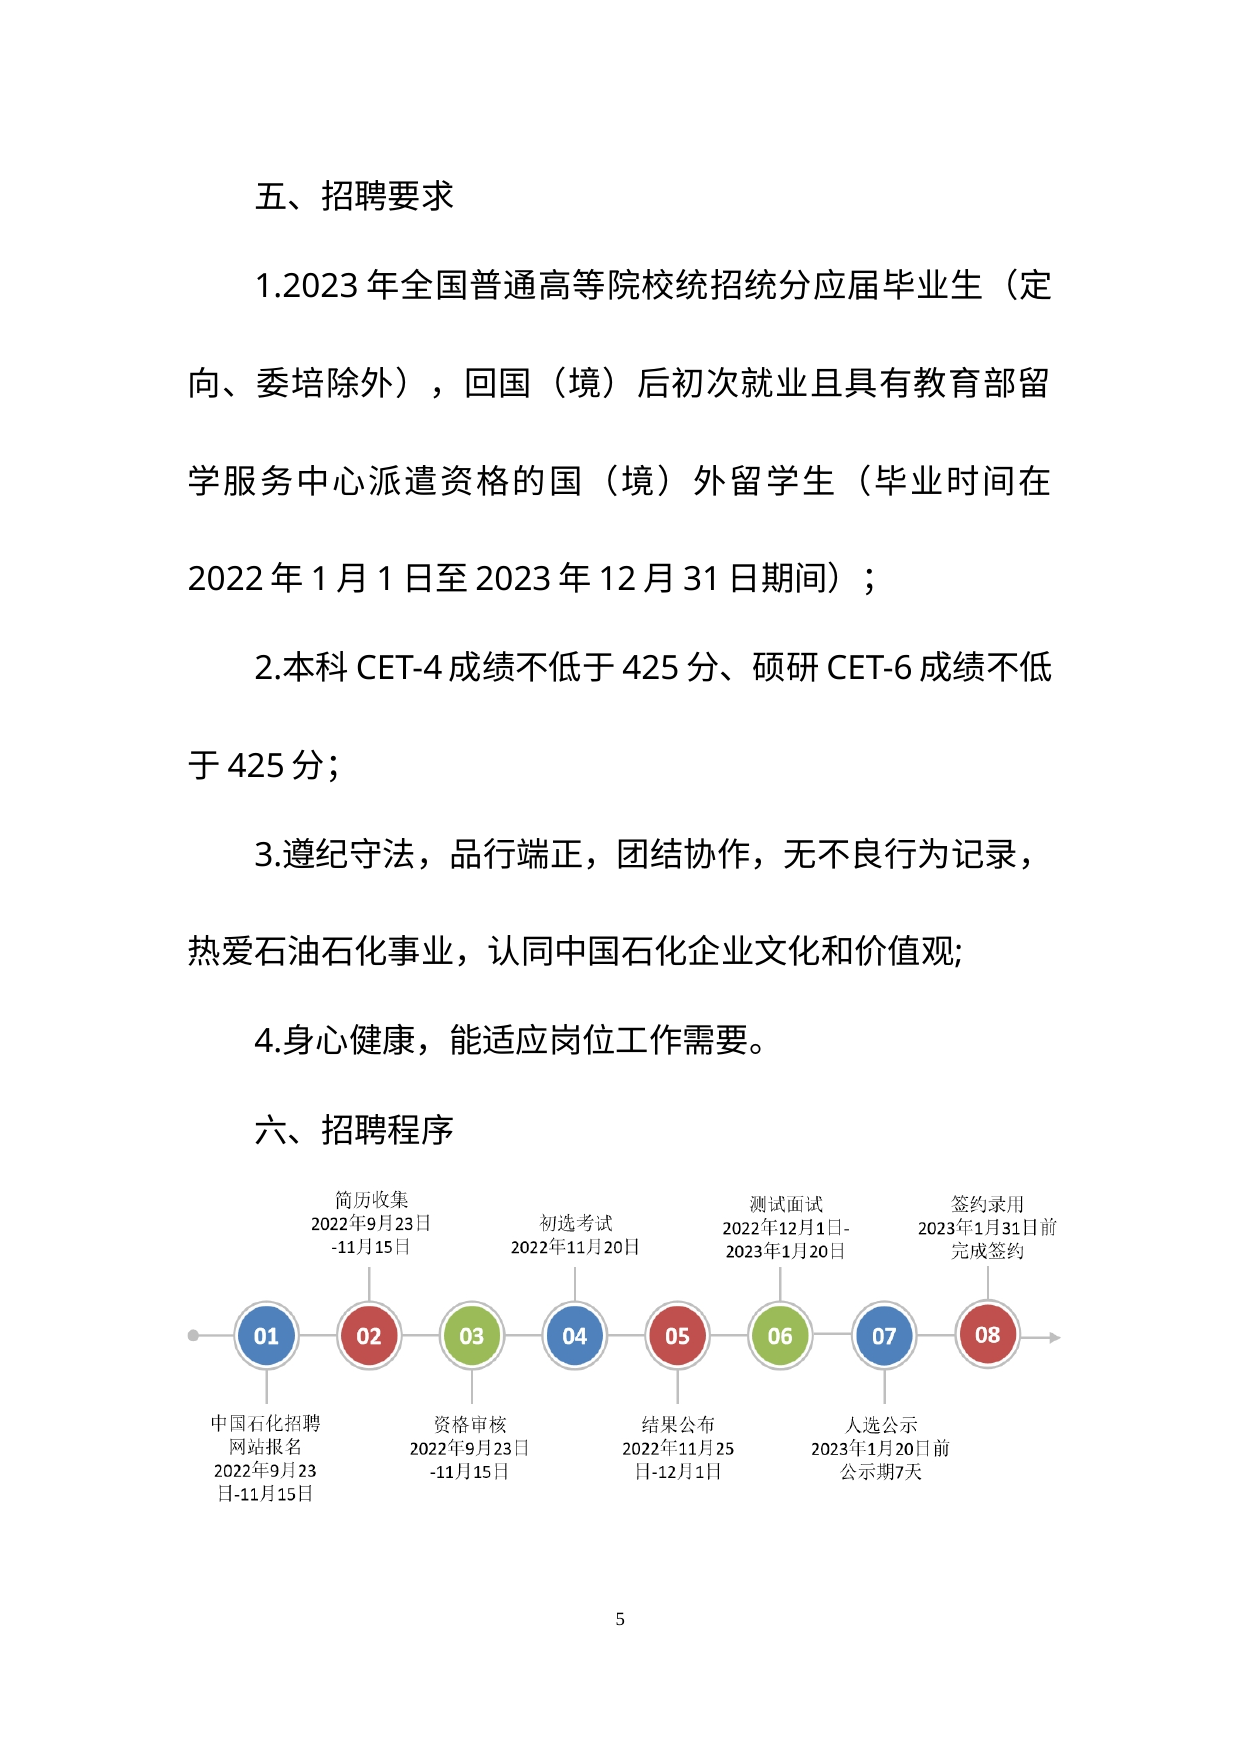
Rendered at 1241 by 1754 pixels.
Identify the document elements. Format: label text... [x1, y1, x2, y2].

picture [187, 1184, 1067, 1510]
text 4.身心健康，能适应岗位工作需要。 [187, 1006, 1053, 1071]
text 3.遵纪守法，品行端正，团结协作，无不良行为记录，热爱石油石化事业，认同中国石化企业文化和价值观; [187, 819, 1053, 982]
text 六、招聘程序 [187, 1095, 1053, 1160]
text 五、招聘要求 [187, 162, 1053, 227]
text 1.2023年全国普通高等院校统招统分应届毕业生（定向、委培除外），回国（境）后初次就业且具有教育部留学服务中心派遣资格的国（境）外留学生（毕业时间在2022年1月1日至2023年12月31日期间）； [187, 251, 1053, 608]
text 2.本科CET-4成绩不低于425分、硕研CET-6成绩不低于425分； [187, 633, 1053, 795]
